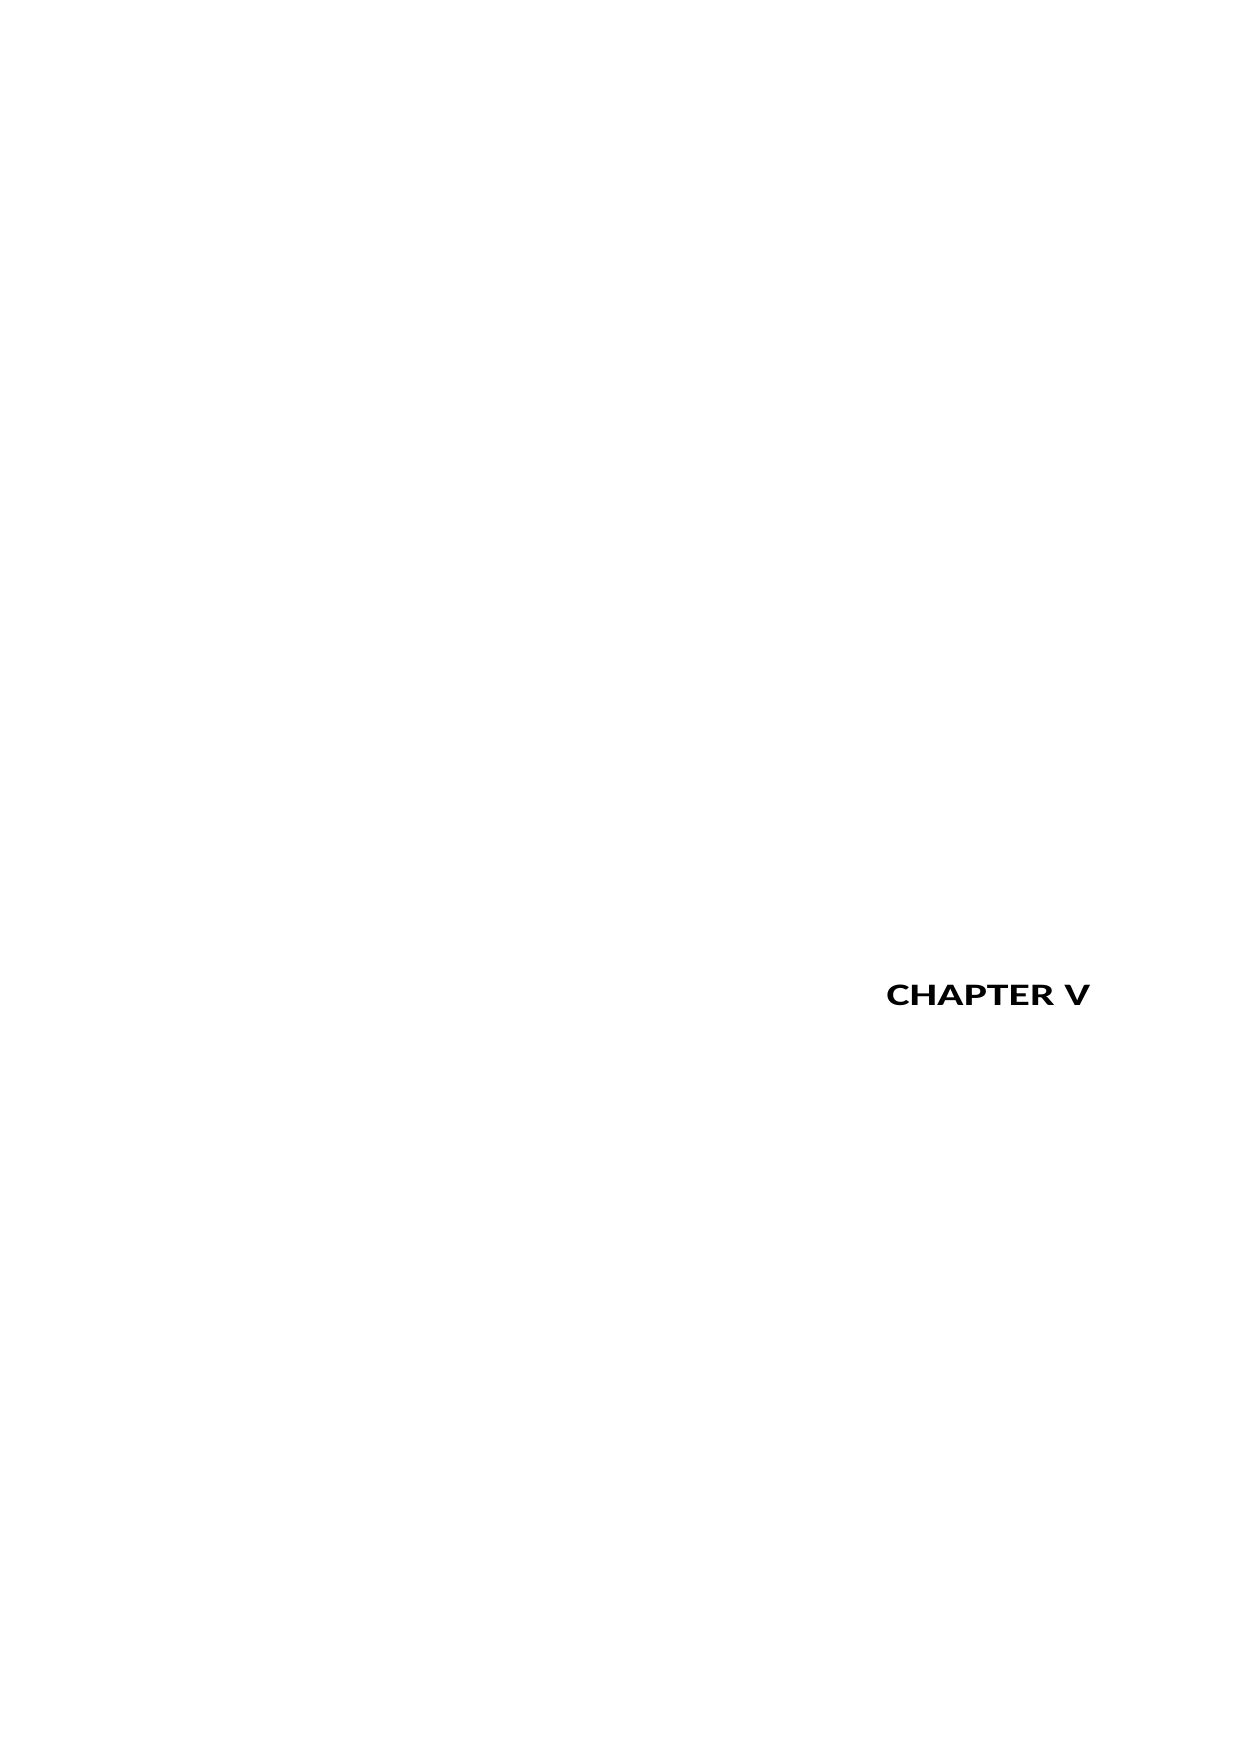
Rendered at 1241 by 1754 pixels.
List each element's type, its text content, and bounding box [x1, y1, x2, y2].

text CHAPTER V [150, 975, 1090, 1013]
